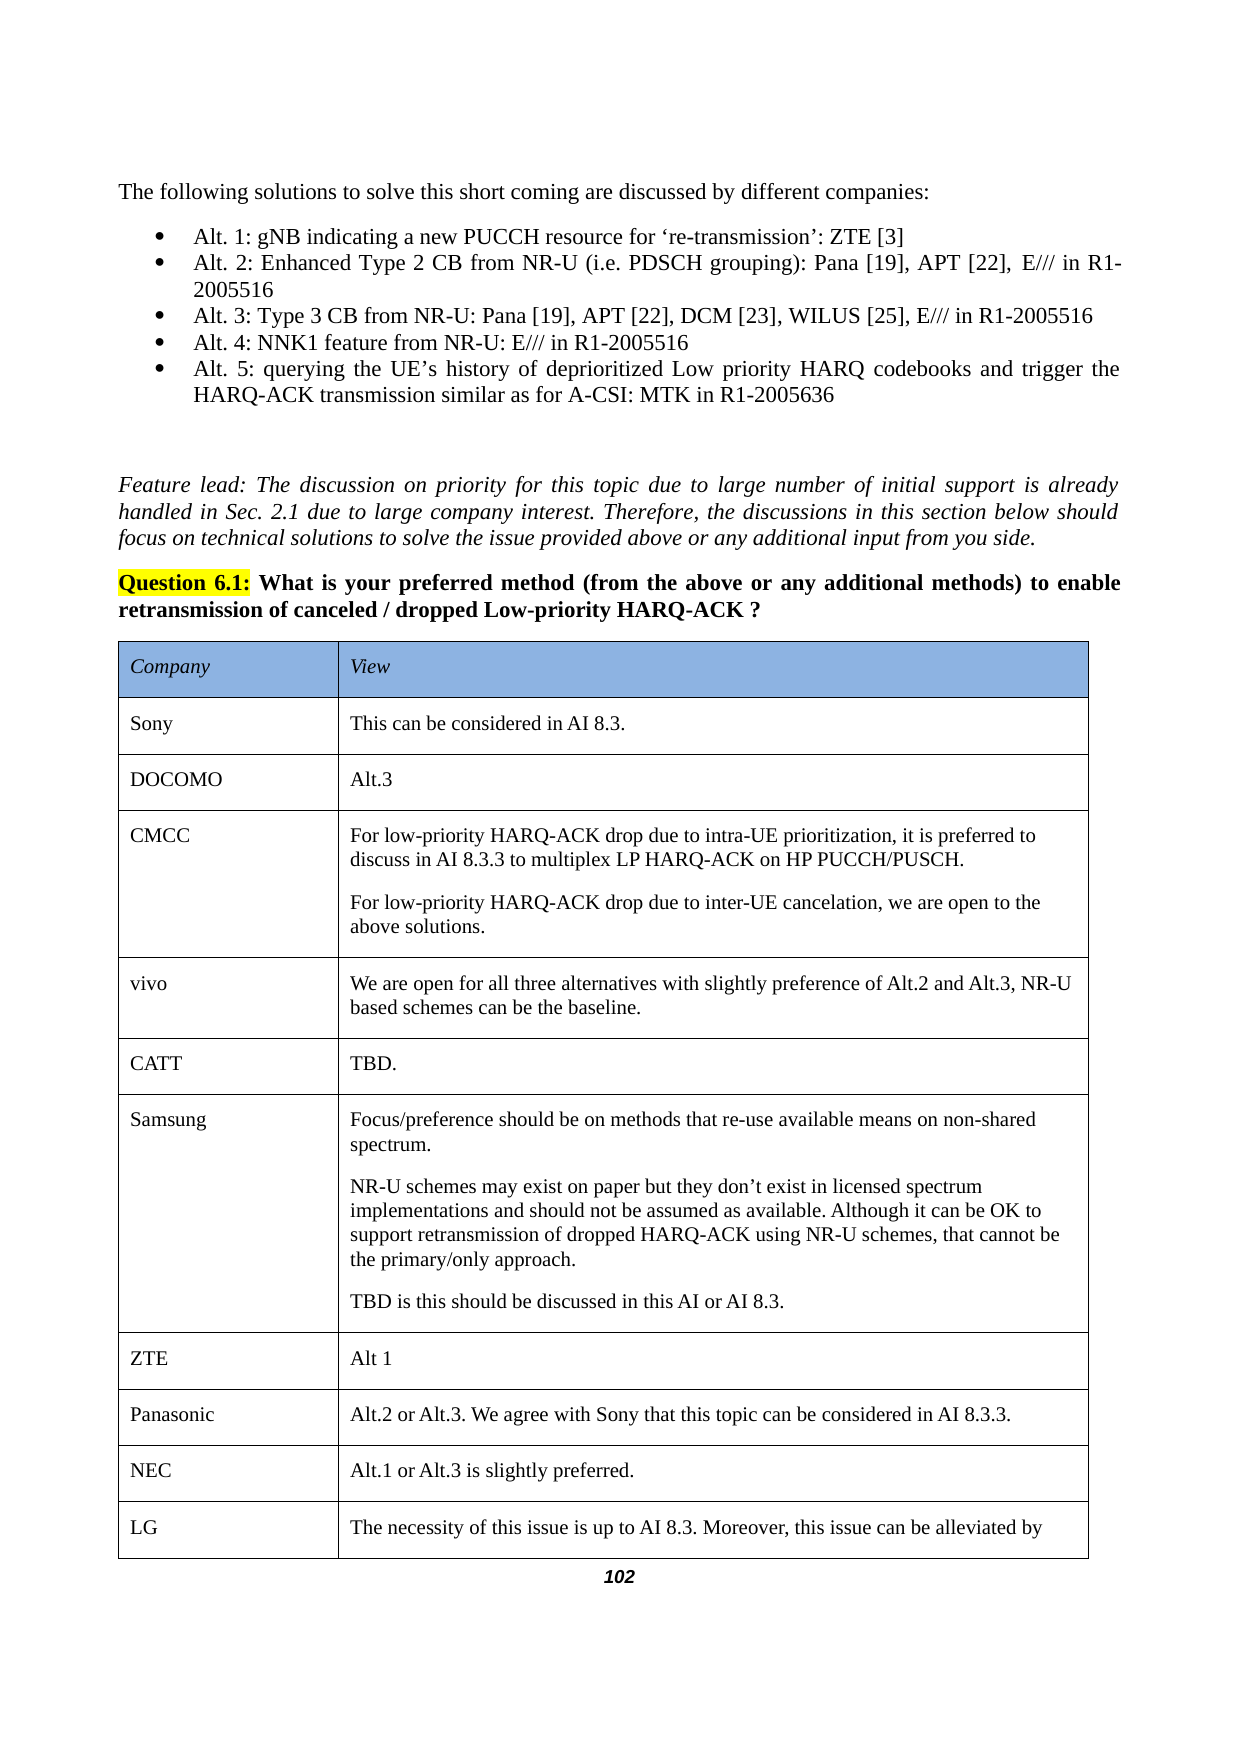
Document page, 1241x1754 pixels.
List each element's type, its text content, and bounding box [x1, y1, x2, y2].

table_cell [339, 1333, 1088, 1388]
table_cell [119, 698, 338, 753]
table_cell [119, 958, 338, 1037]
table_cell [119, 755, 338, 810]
text The following solutions to solve this short coming are discussed by different companies: [118, 178, 1122, 204]
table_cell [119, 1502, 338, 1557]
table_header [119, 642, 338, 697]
text Question 6.1: What is your preferred method (from the above or any additional methods) to enable retransmission of canceled / dropped Low-priority HARQ-ACK ? [118, 569, 1122, 622]
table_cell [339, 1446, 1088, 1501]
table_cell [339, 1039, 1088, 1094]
list Alt. 5: querying the UE’s history of deprioritized Low priority HARQ codebooks and trigger the HARQ-ACK transmission similar as for A-CSI: MTK in R1-2005636 [156, 355, 1122, 408]
list Alt. 4: NNK1 feature from NR-U: E/// in R1-2005516 [156, 328, 1122, 355]
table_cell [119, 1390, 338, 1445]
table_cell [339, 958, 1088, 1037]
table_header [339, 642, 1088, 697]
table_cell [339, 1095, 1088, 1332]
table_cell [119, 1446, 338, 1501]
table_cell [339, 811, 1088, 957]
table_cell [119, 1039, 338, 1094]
list Alt. 3: Type 3 CB from NR-U: Pana [19], APT [22], DCM [23], WILUS [25], E/// in R1-2005516 [156, 302, 1122, 328]
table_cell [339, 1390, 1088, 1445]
list Alt. 1: gNB indicating a new PUCCH resource for ‘re-transmission’: ZTE [3] [156, 223, 1122, 249]
list Alt. 2: Enhanced Type 2 CB from NR-U (i.e. PDSCH grouping): Pana [19], APT [22], E/// in R1-2005516 [156, 249, 1122, 302]
text Feature lead: The discussion on priority for this topic due to large number of initial support is already handled in Sec. 2.1 due to large company interest. Therefore, the discussions in this section below should focus on technical solutions to solve the issue provided above or any additional input from you side. [118, 471, 1122, 551]
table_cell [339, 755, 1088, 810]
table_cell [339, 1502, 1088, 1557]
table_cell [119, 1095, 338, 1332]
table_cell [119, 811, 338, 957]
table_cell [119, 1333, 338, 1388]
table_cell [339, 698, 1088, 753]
